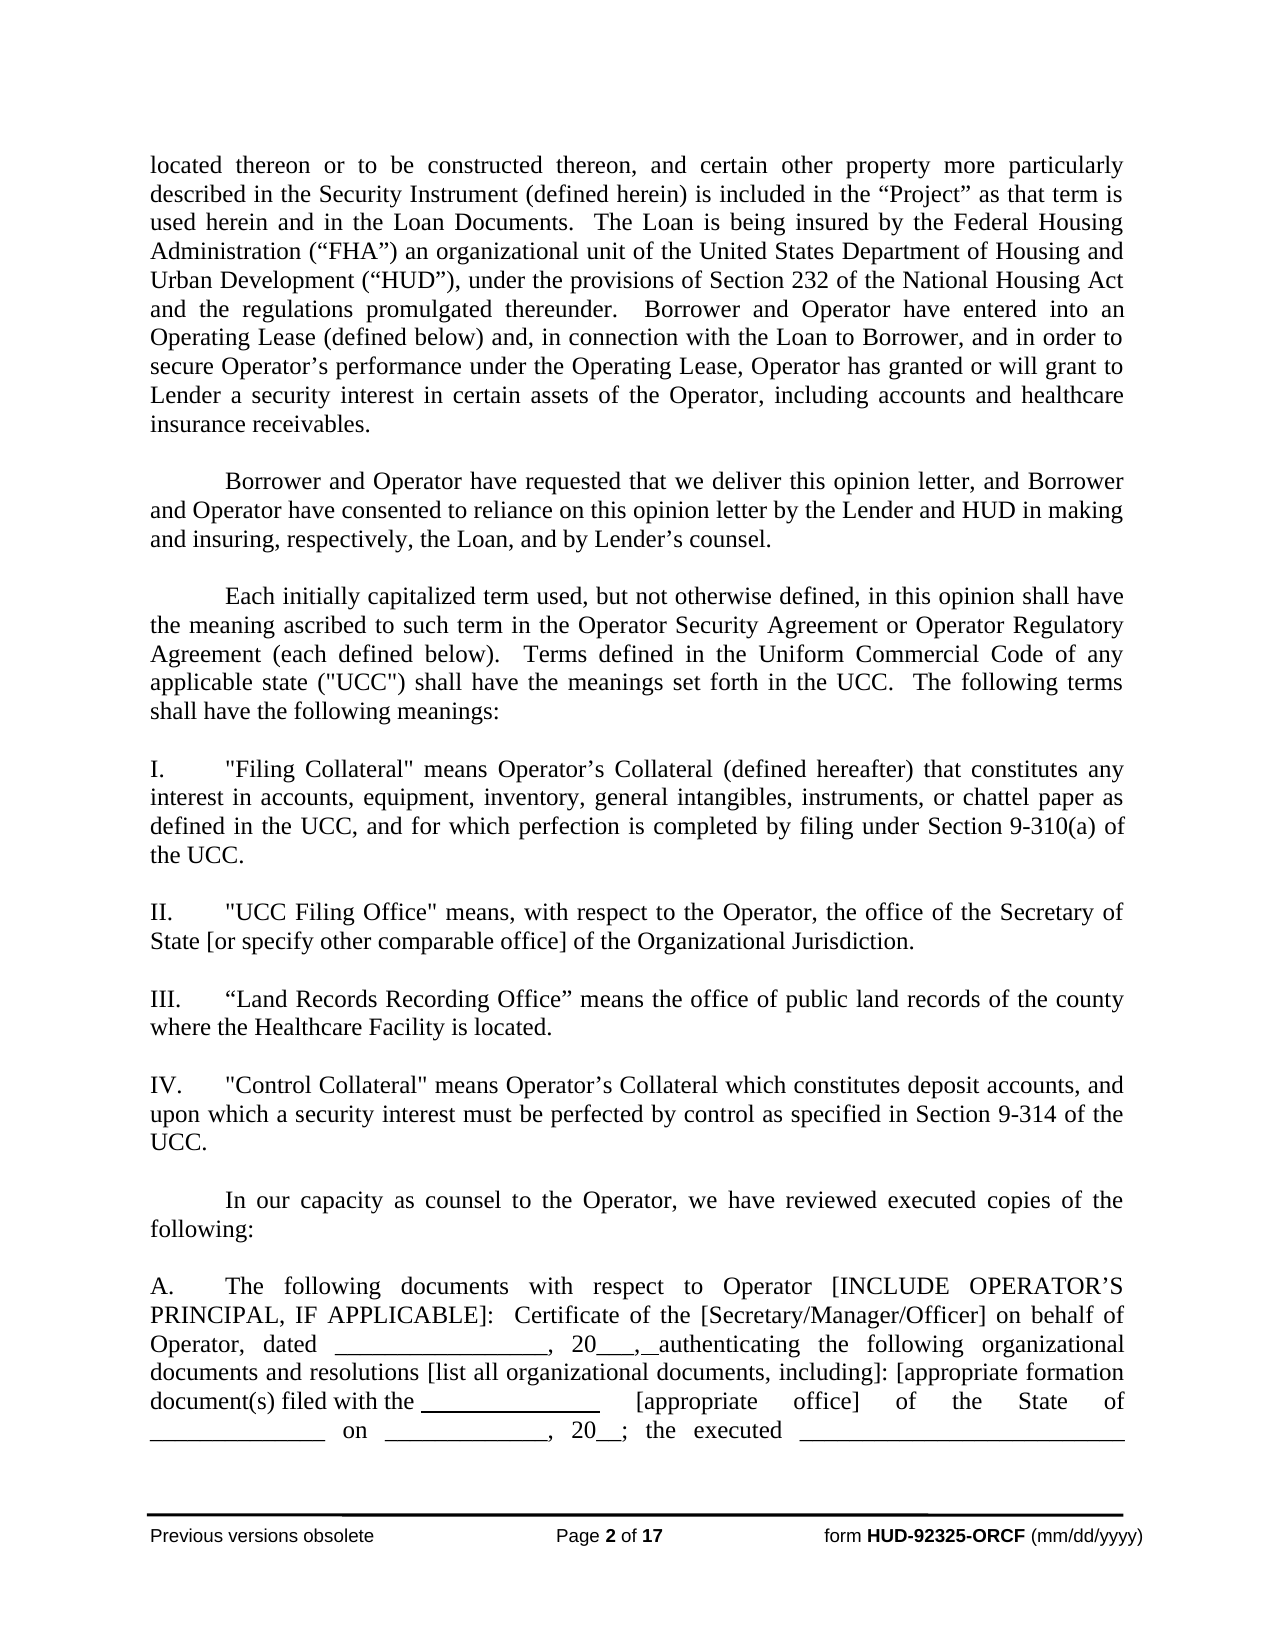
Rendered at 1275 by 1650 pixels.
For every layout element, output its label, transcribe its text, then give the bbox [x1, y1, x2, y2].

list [150, 1271, 1125, 1444]
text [150, 150, 1125, 437]
text IV. "Control Collateral" means Operator’s Collateral which constitutes deposit accounts, and upon which a security interest must be perfected by control as specified in Section 9-314 of the UCC. [150, 1070, 1125, 1156]
text I. "Filing Collateral" means Operator’s Collateral (defined hereafter) that constitutes any interest in accounts, equipment, inventory, general intangibles, instruments, or chattel paper as defined in the UCC, and for which perfection is completed by filing under Section 9-310(a) of the UCC. [150, 754, 1125, 869]
text Borrower and Operator have requested that we deliver this opinion letter, and Borrower and Operator have consented to reliance on this opinion letter by the Lender and HUD in making and insuring, respectively, the Loan, and by Lender’s counsel. [150, 466, 1125, 552]
text In our capacity as counsel to the Operator, we have reviewed executed copies of the following: [150, 1185, 1125, 1242]
text Each initially capitalized term used, but not otherwise defined, in this opinion shall have the meaning ascribed to such term in the Operator Security Agreement or Operator Regulatory Agreement (each defined below). Terms defined in the Uniform Commercial Code of any applicable state ("UCC") shall have the meanings set forth in the UCC. The following terms shall have the following meanings: [150, 581, 1125, 725]
text II. "UCC Filing Office" means, with respect to the Operator, the office of the Secretary of State [or specify other comparable office] of the Organizational Jurisdiction. [150, 897, 1125, 955]
text III. “Land Records Recording Office” means the office of public land records of the county where the Healthcare Facility is located. [150, 984, 1125, 1041]
